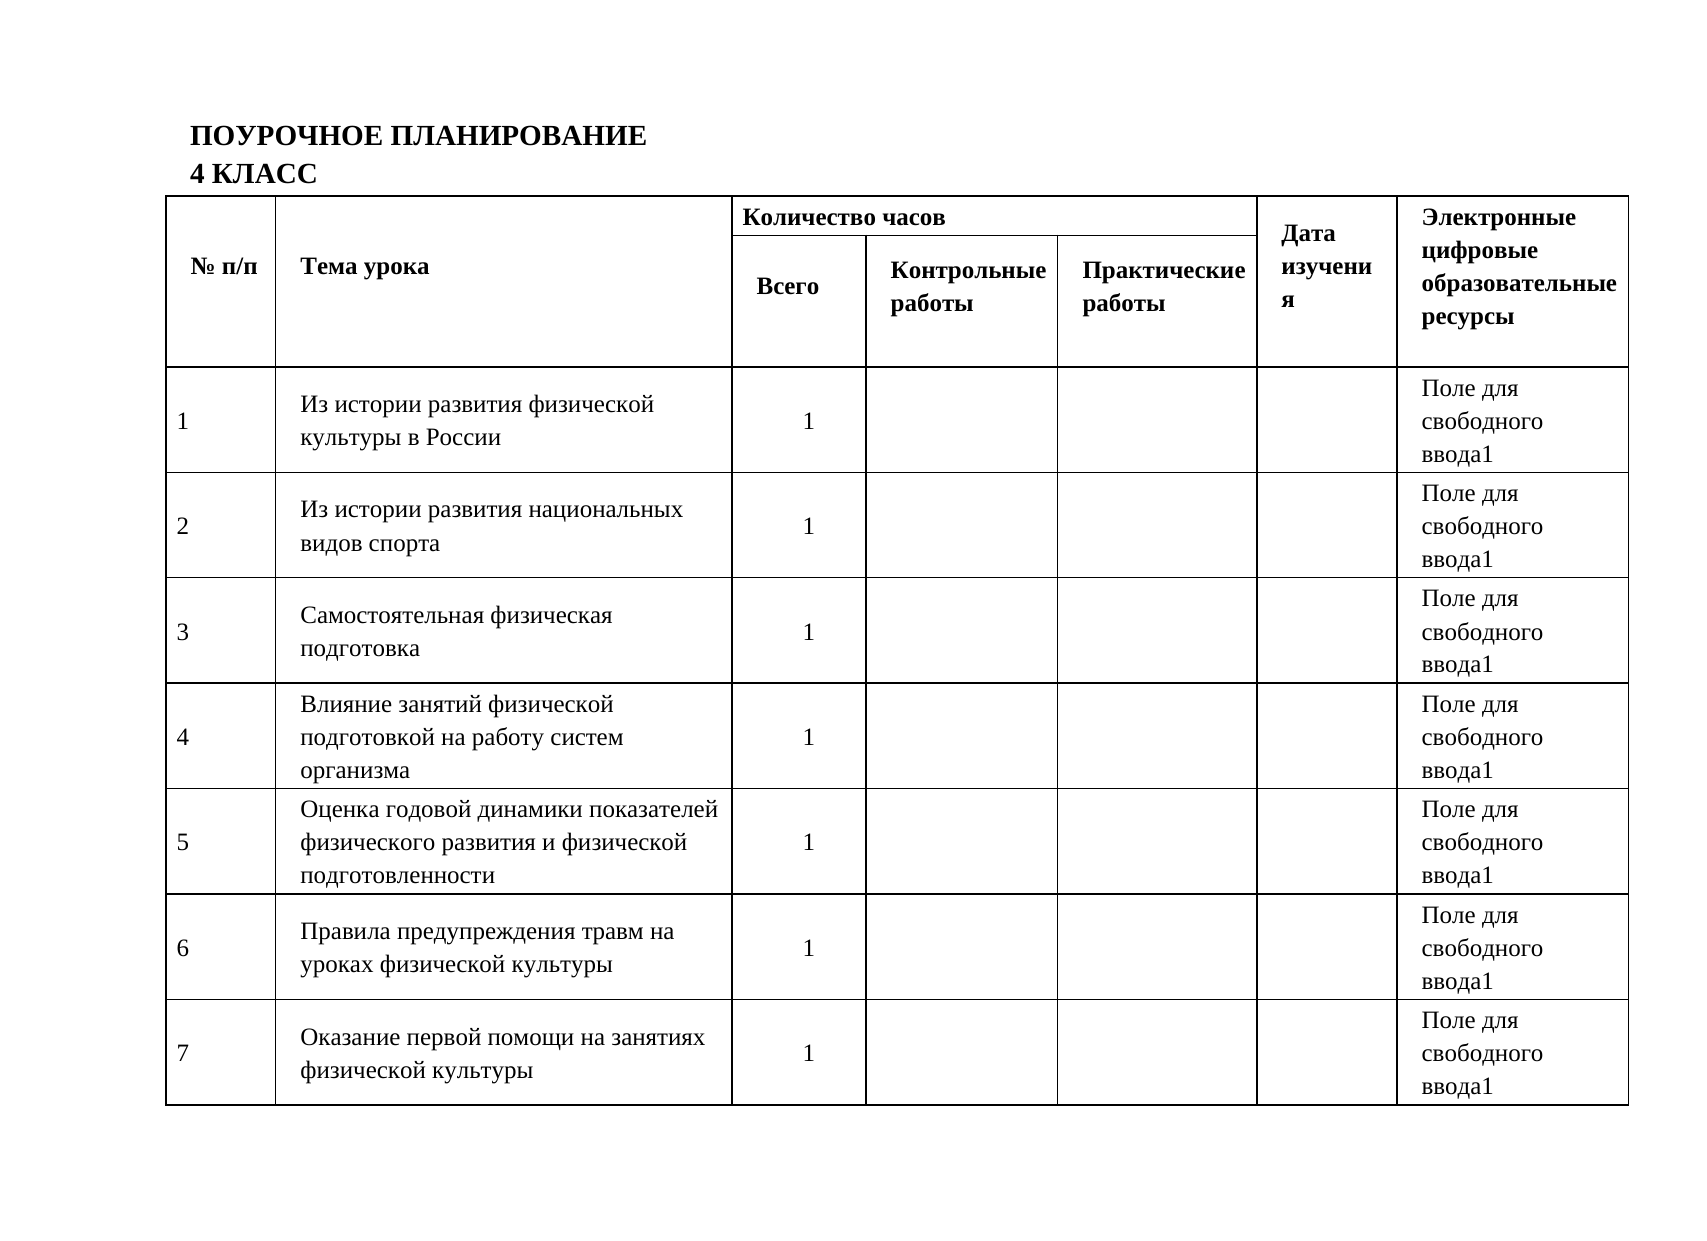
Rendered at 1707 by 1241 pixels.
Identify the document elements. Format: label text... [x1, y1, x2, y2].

table_header Тема урока [276, 197, 731, 366]
table_cell [867, 368, 1057, 471]
table_cell [1258, 684, 1396, 788]
text ПОУРОЧНОЕ ПЛАНИРОВАНИЕ [190, 118, 1618, 152]
table_cell Поле для свободного ввода1 [1398, 473, 1628, 577]
table_cell 2 [167, 473, 275, 577]
table_cell Поле для свободного ввода1 [1398, 895, 1628, 998]
table_cell 1 [733, 473, 865, 577]
table_cell Поле для свободного ввода1 [1398, 789, 1628, 893]
table_cell Влияние занятий физической подготовкой на работу систем организма [276, 684, 731, 788]
table_cell 6 [167, 895, 275, 998]
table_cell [1398, 1000, 1628, 1104]
table_cell 1 [733, 789, 865, 893]
table_cell 4 [167, 684, 275, 788]
table_cell 1 [733, 895, 865, 998]
table_cell Оказание первой помощи на занятиях физической культуры [276, 1000, 731, 1104]
text 4 КЛАСС [190, 157, 1618, 190]
table_cell 1 [733, 684, 865, 788]
table_cell Оценка годовой динамики показателей физического развития и физической подготовленности [276, 789, 731, 893]
table_cell [1258, 473, 1396, 577]
table_cell [1058, 578, 1256, 682]
table_header Количество часов [733, 197, 1256, 234]
table_cell [1258, 895, 1396, 998]
table_header Дата изучения [1258, 197, 1396, 366]
table_cell [1258, 1000, 1396, 1104]
table_cell [1258, 789, 1396, 893]
table_cell [1058, 895, 1256, 998]
table_cell Самостоятельная физическая подготовка [276, 578, 731, 682]
table_cell 5 [167, 789, 275, 893]
table_cell Поле для свободного ввода1 [1398, 578, 1628, 682]
table_cell Из истории развития национальных видов спорта [276, 473, 731, 577]
table_header № п/п [167, 197, 275, 366]
table_cell [867, 473, 1057, 577]
table_cell [1058, 789, 1256, 893]
table_cell [867, 1000, 1057, 1104]
table_cell [1058, 368, 1256, 471]
table_cell Поле для свободного ввода1 [1398, 684, 1628, 788]
table_cell [1058, 1000, 1256, 1104]
table_cell [867, 684, 1057, 788]
table_cell 7 [167, 1000, 275, 1104]
table_cell 1 [733, 1000, 865, 1104]
table_cell 3 [167, 578, 275, 682]
table_cell [1058, 473, 1256, 577]
table_cell 1 [167, 368, 275, 471]
table_cell [1258, 578, 1396, 682]
table_cell 1 [733, 368, 865, 471]
table_cell 1 [733, 578, 865, 682]
table_cell [867, 578, 1057, 682]
table_cell [867, 895, 1057, 998]
table_header Электронные цифровые образовательные ресурсы [1398, 197, 1628, 366]
table_cell Практические работы [1058, 236, 1256, 366]
table_cell [1058, 684, 1256, 788]
table_cell Всего [733, 236, 865, 366]
table_cell [1258, 368, 1396, 471]
table_cell Поле для свободного ввода1 [1398, 368, 1628, 471]
table_cell Из истории развития физической культуры в России [276, 368, 731, 471]
table_cell [867, 789, 1057, 893]
table_cell Контрольные работы [867, 236, 1057, 366]
table_cell Правила предупреждения травм на уроках физической культуры [276, 895, 731, 998]
